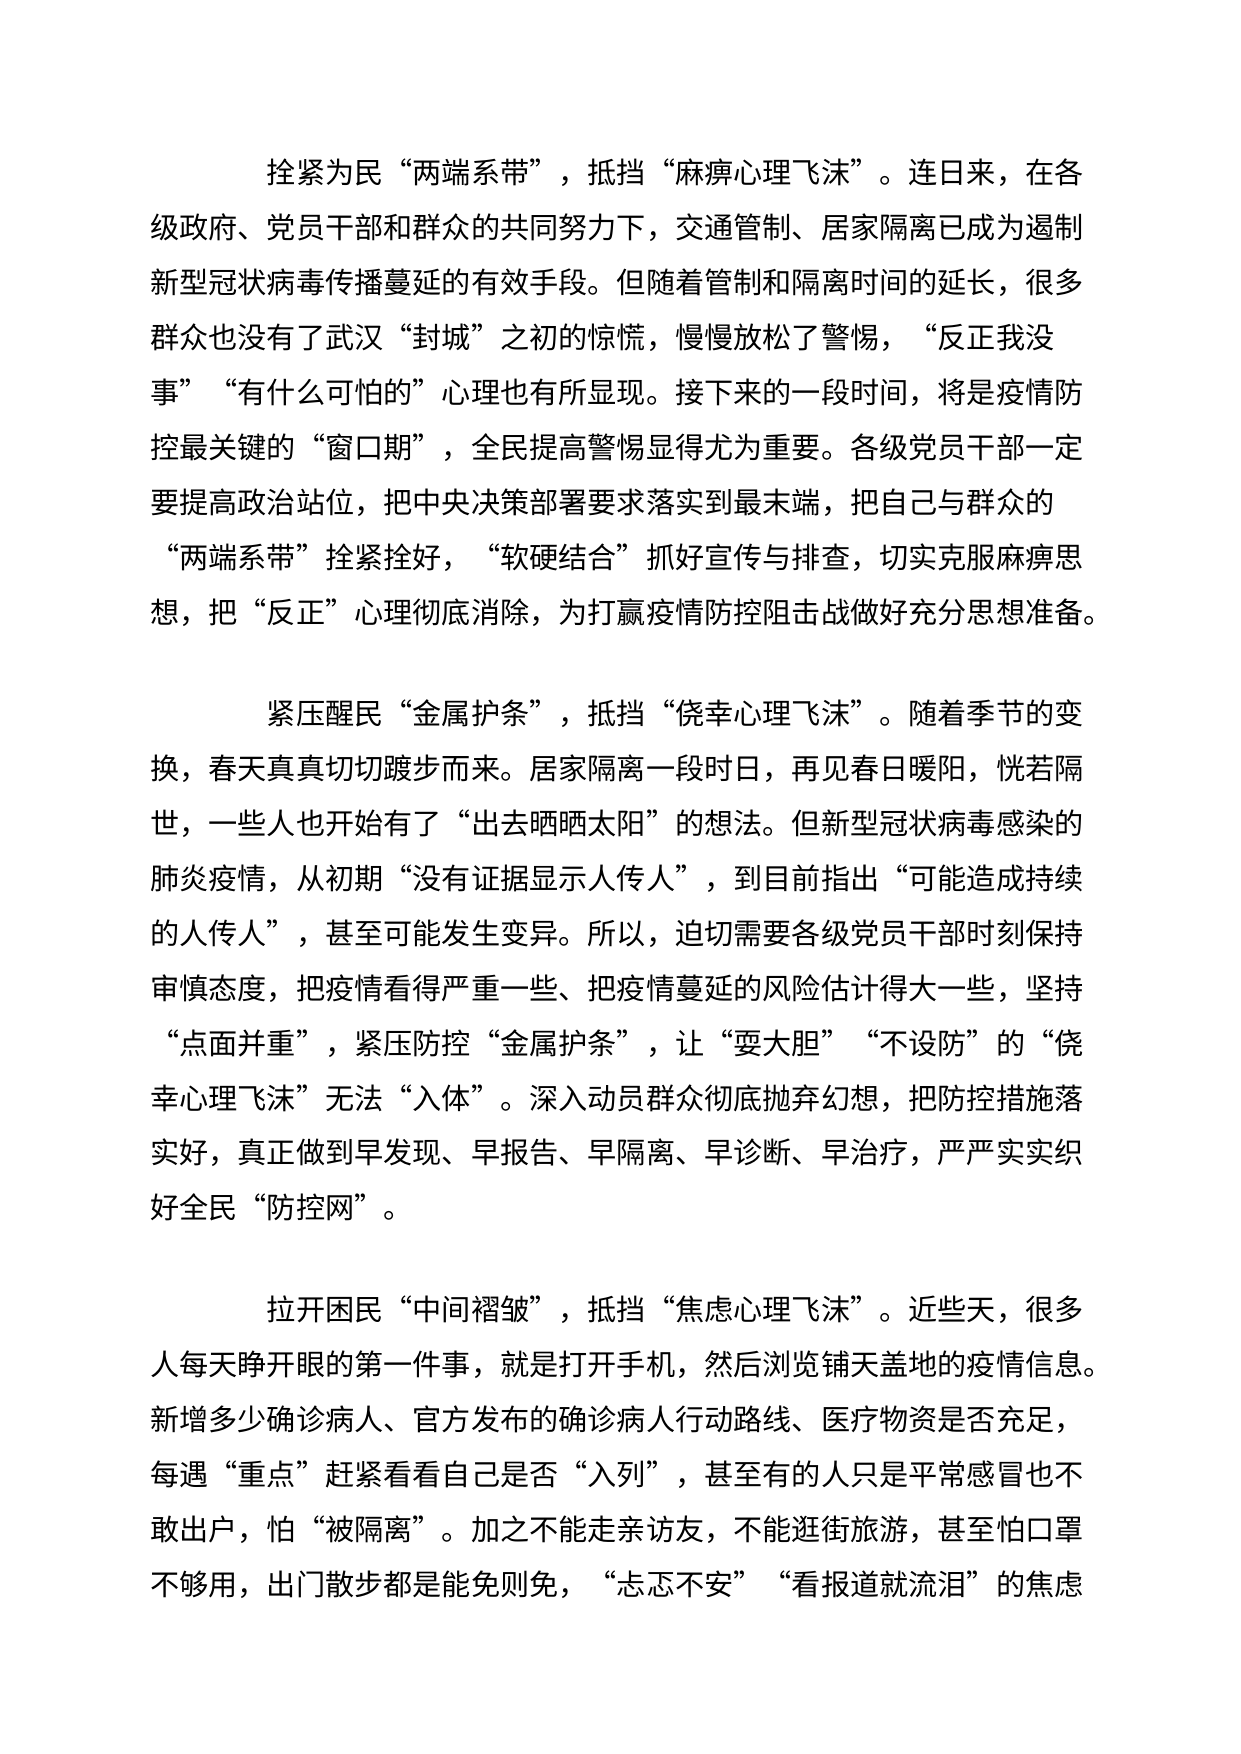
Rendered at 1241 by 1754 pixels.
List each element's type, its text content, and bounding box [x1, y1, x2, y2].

text 紧压醒民“金属护条”，抵挡“侥幸心理飞沫”。随着季节的变换，春天真真切切踱步而来。居家隔离一段时日，再见春日暖阳，恍若隔世，一些人也开始有了“出去晒晒太阳”的想法。但新型冠状病毒感染的肺炎疫情，从初期“没有证据显示人传人”，到目前指出“可能造成持续的人传人”，甚至可能发生变异。所以，迫切需要各级党员干部时刻保持审慎态度，把疫情看得严重一些、把疫情蔓延的风险估计得大一些，坚持“点面并重”，紧压防控“金属护条”，让“耍大胆”“不设防”的“侥幸心理飞沫”无法“入体”。深入动员群众彻底抛弃幻想，把防控措施落实好，真正做到早发现、早报告、早隔离、早诊断、早治疗，严严实实织好全民“防控网”。 [150, 691, 1090, 1227]
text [150, 1287, 1090, 1603]
text 拴紧为民“两端系带”，抵挡“麻痹心理飞沫”。连日来，在各级政府、党员干部和群众的共同努力下，交通管制、居家隔离已成为遏制新型冠状病毒传播蔓延的有效手段。但随着管制和隔离时间的延长，很多群众也没有了武汉“封城”之初的惊慌，慢慢放松了警惕，“反正我没事”“有什么可怕的”心理也有所显现。接下来的一段时间，将是疫情防控最关键的“窗口期”，全民提高警惕显得尤为重要。各级党员干部一定要提高政治站位，把中央决策部署要求落实到最末端，把自己与群众的“两端系带”拴紧拴好，“软硬结合”抓好宣传与排查，切实克服麻痹思想，把“反正”心理彻底消除，为打赢疫情防控阻击战做好充分思想准备。 [150, 150, 1090, 631]
